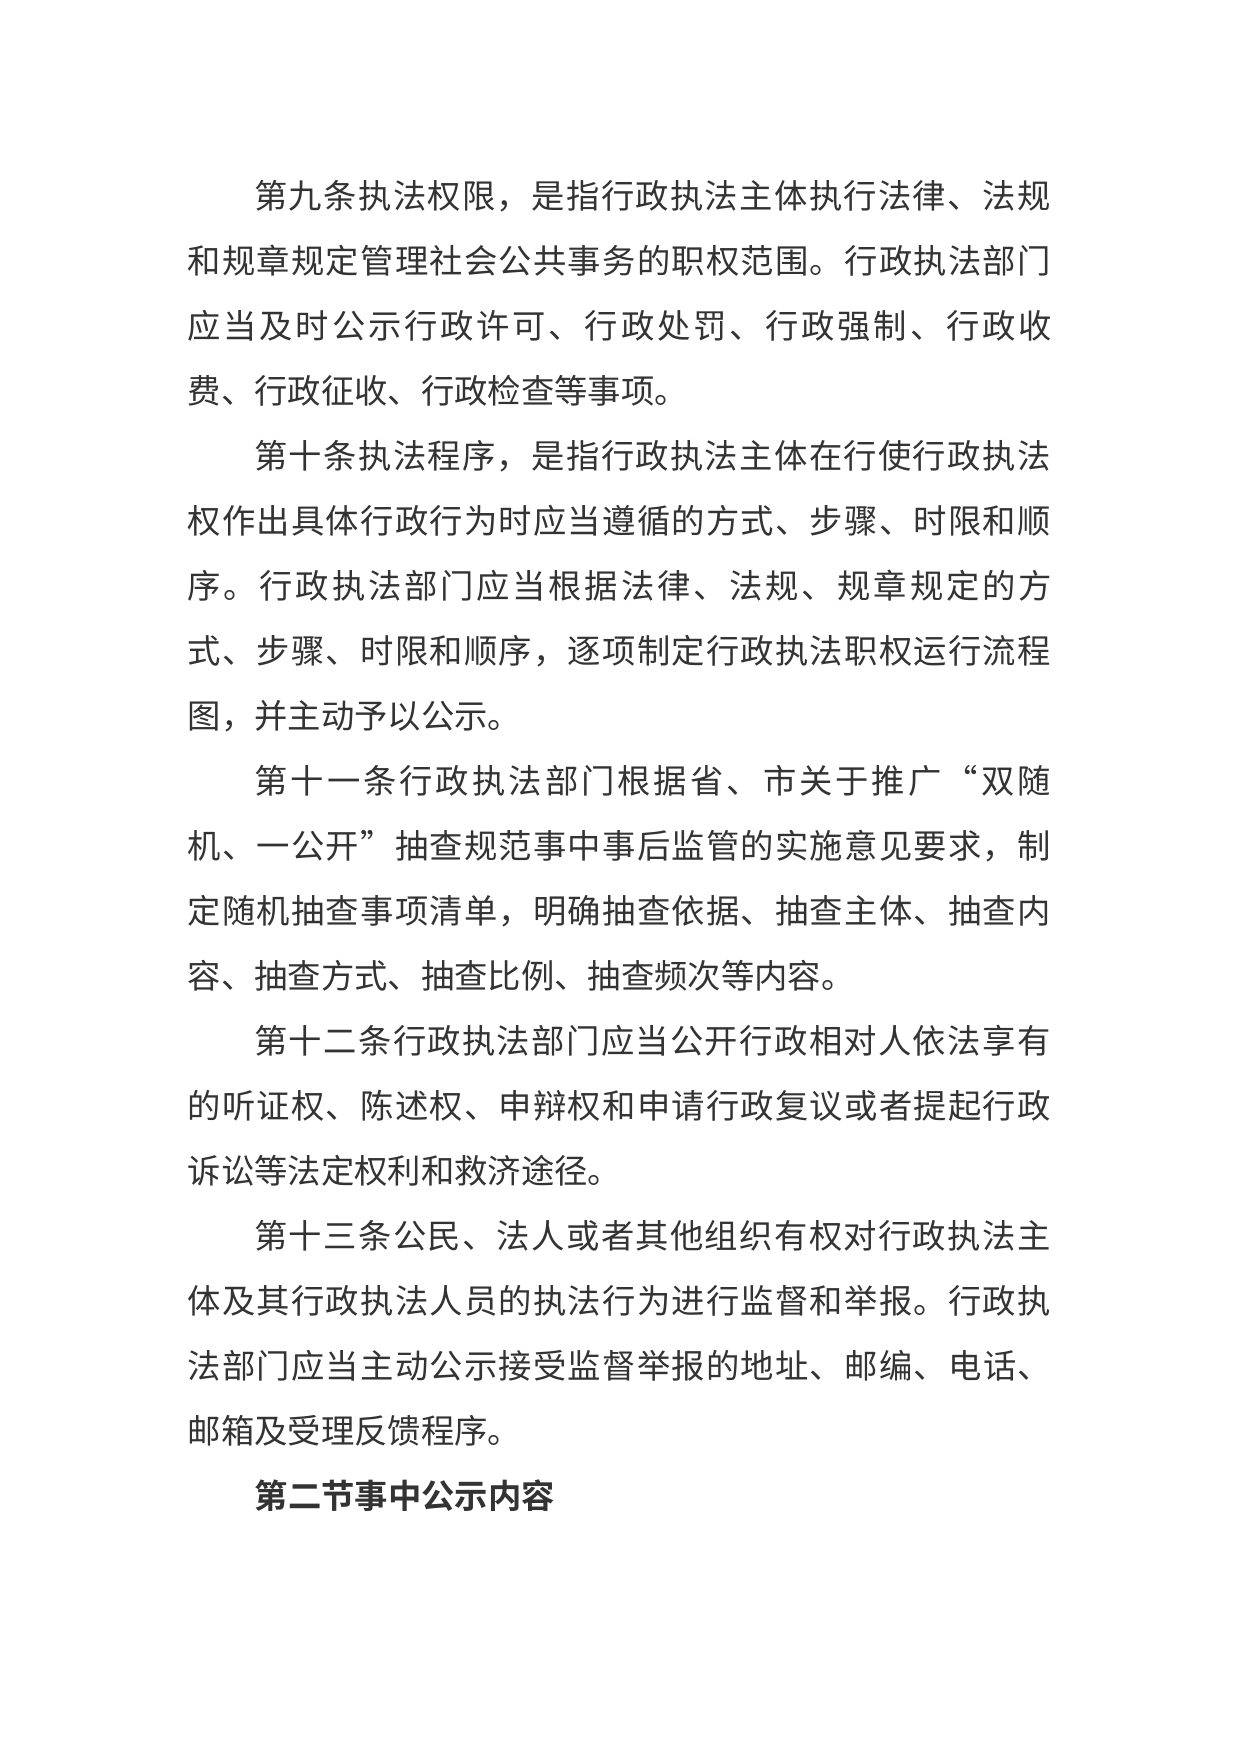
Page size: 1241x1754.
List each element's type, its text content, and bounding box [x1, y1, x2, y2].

text 第十条执法程序，是指行政执法主体在行使行政执法权作出具体行政行为时应当遵循的方式、步骤、时限和顺序。行政执法部门应当根据法律、法规、规章规定的方式、步骤、时限和顺序，逐项制定行政执法职权运行流程图，并主动予以公示。 [187, 422, 1053, 747]
text 第九条执法权限，是指行政执法主体执行法律、法规和规章规定管理社会公共事务的职权范围。行政执法部门应当及时公示行政许可、行政处罚、行政强制、行政收费、行政征收、行政检查等事项。 [187, 162, 1053, 422]
text 第二节事中公示内容 [187, 1462, 1053, 1527]
text 第十二条行政执法部门应当公开行政相对人依法享有的听证权、陈述权、申辩权和申请行政复议或者提起行政诉讼等法定权利和救济途径。 [187, 1007, 1053, 1202]
text 第十一条行政执法部门根据省、市关于推广“双随机、一公开”抽查规范事中事后监管的实施意见要求，制定随机抽查事项清单，明确抽查依据、抽查主体、抽查内容、抽查方式、抽查比例、抽查频次等内容。 [187, 747, 1053, 1007]
text 第十三条公民、法人或者其他组织有权对行政执法主体及其行政执法人员的执法行为进行监督和举报。行政执法部门应当主动公示接受监督举报的地址、邮编、电话、邮箱及受理反馈程序。 [187, 1202, 1053, 1462]
